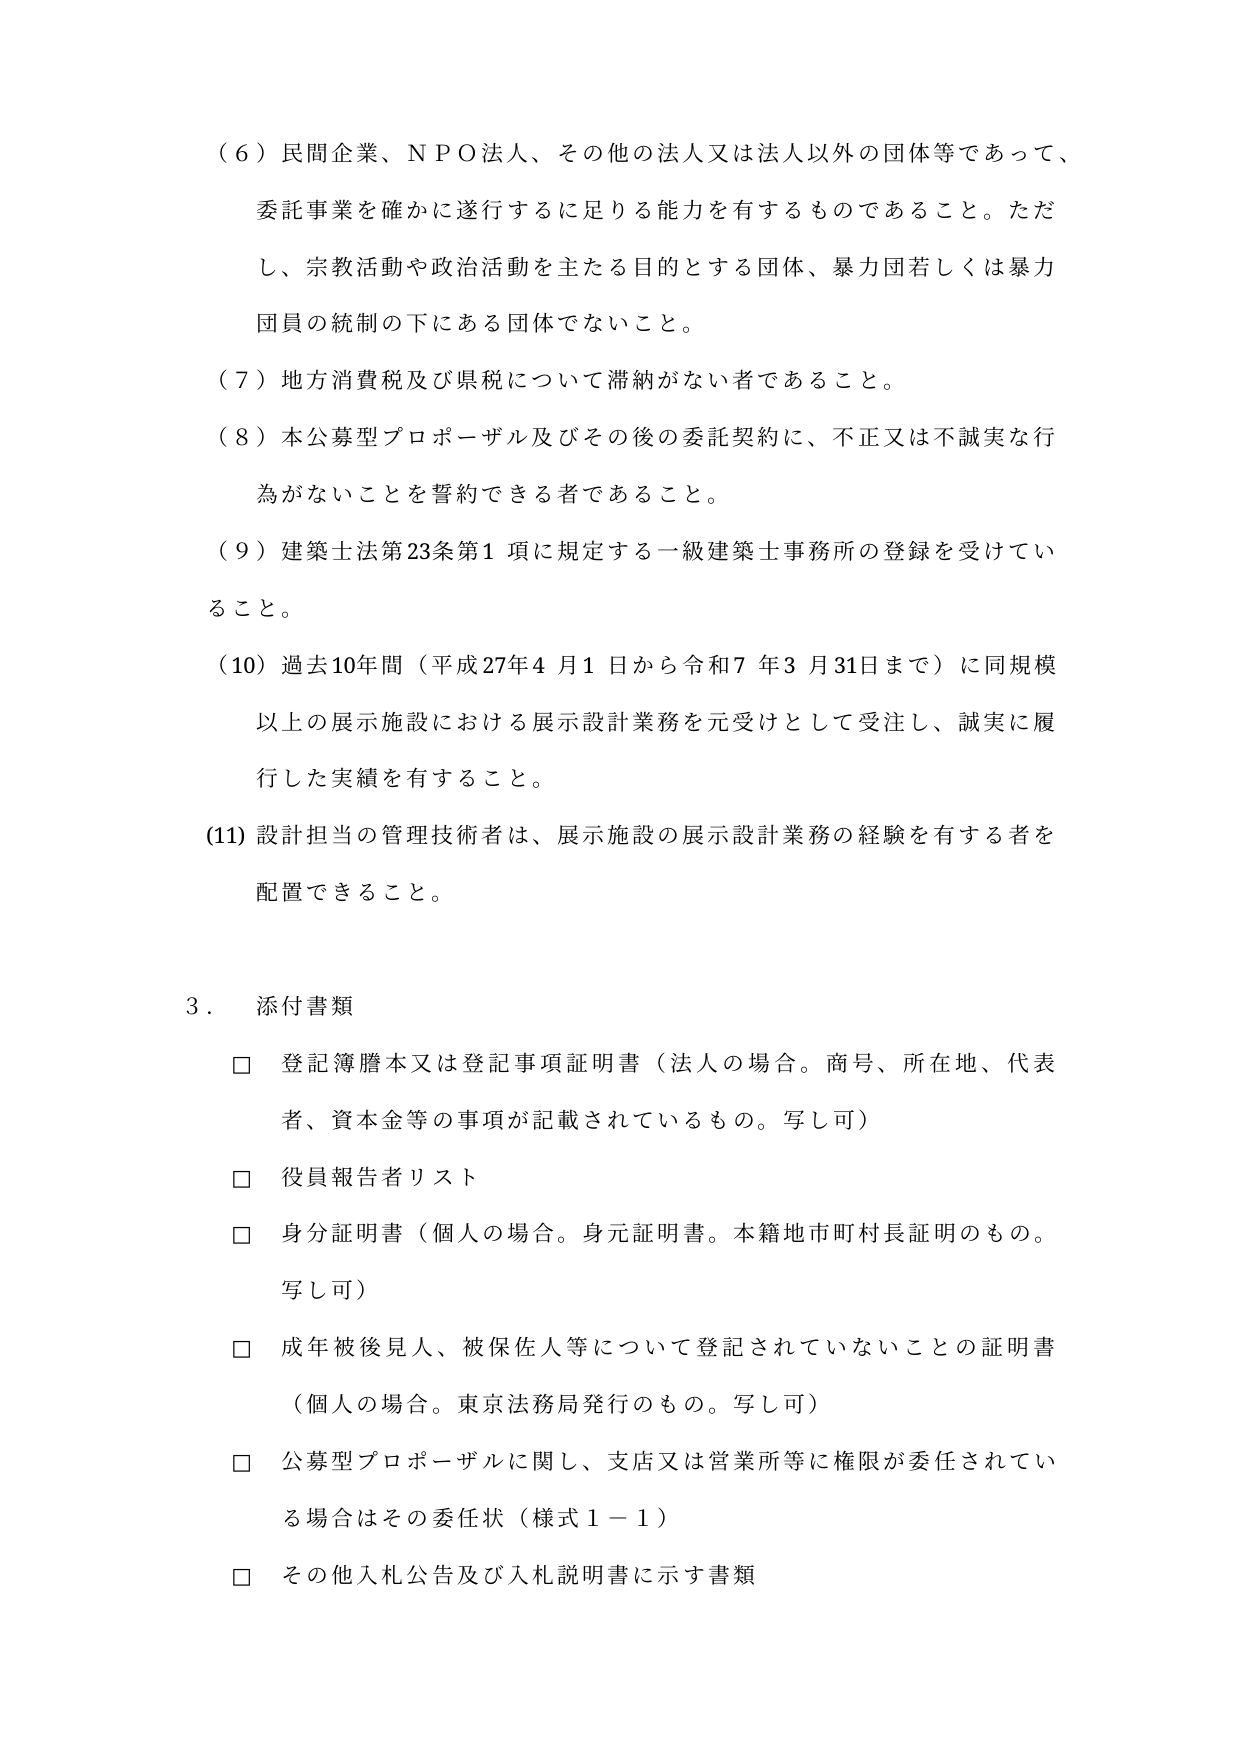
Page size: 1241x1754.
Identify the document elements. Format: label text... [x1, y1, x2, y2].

list 添付書類 [181, 976, 1059, 1033]
list 身分証明書（個人の場合。身元証明書。本籍地市町村長証明のもの。写し可） [224, 1204, 1059, 1318]
list 公募型プロポーザルに関し、支店又は営業所等に権限が委任されている場合はその委任状（様式１－１） [224, 1431, 1059, 1545]
text （６）民間企業、ＮＰＯ法人、その他の法人又は法人以外の団体等であって、委託事業を確かに遂行するに足りる能力を有するものであること。ただし、宗教活動や政治活動を主たる目的とする団体、暴力団若しくは暴力団員の統制の下にある団体でないこと。 [192, 123, 1059, 351]
text (11) 設計担当の管理技術者は、展示施設の展示設計業務の経験を有する者を配置できること。 [205, 806, 1059, 919]
text （８）本公募型プロポーザル及びその後の委託契約に、不正又は不誠実な行為がないことを誓約できる者であること。 [192, 408, 1059, 521]
text （９）建築士法第23条第1項に規定する一級建築士事務所の登録を受けていること。 [195, 521, 1059, 635]
list その他入札公告及び入札説明書に示す書類 [224, 1545, 1059, 1602]
text （10）過去10年間（平成27年4月1日から令和7年3月31日まで）に同規模以上の展示施設における展示設計業務を元受けとして受注し、誠実に履行した実績を有すること。 [195, 635, 1059, 806]
list 役員報告者リスト [224, 1147, 1059, 1204]
text （７）地方消費税及び県税について滞納がない者であること。 [192, 351, 1059, 408]
list 登記簿謄本又は登記事項証明書（法人の場合。商号、所在地、代表者、資本金等の事項が記載されているもの。写し可） [224, 1033, 1059, 1147]
list 成年被後見人、被保佐人等について登記されていないことの証明書（個人の場合。東京法務局発行のもの。写し可） [224, 1318, 1059, 1431]
